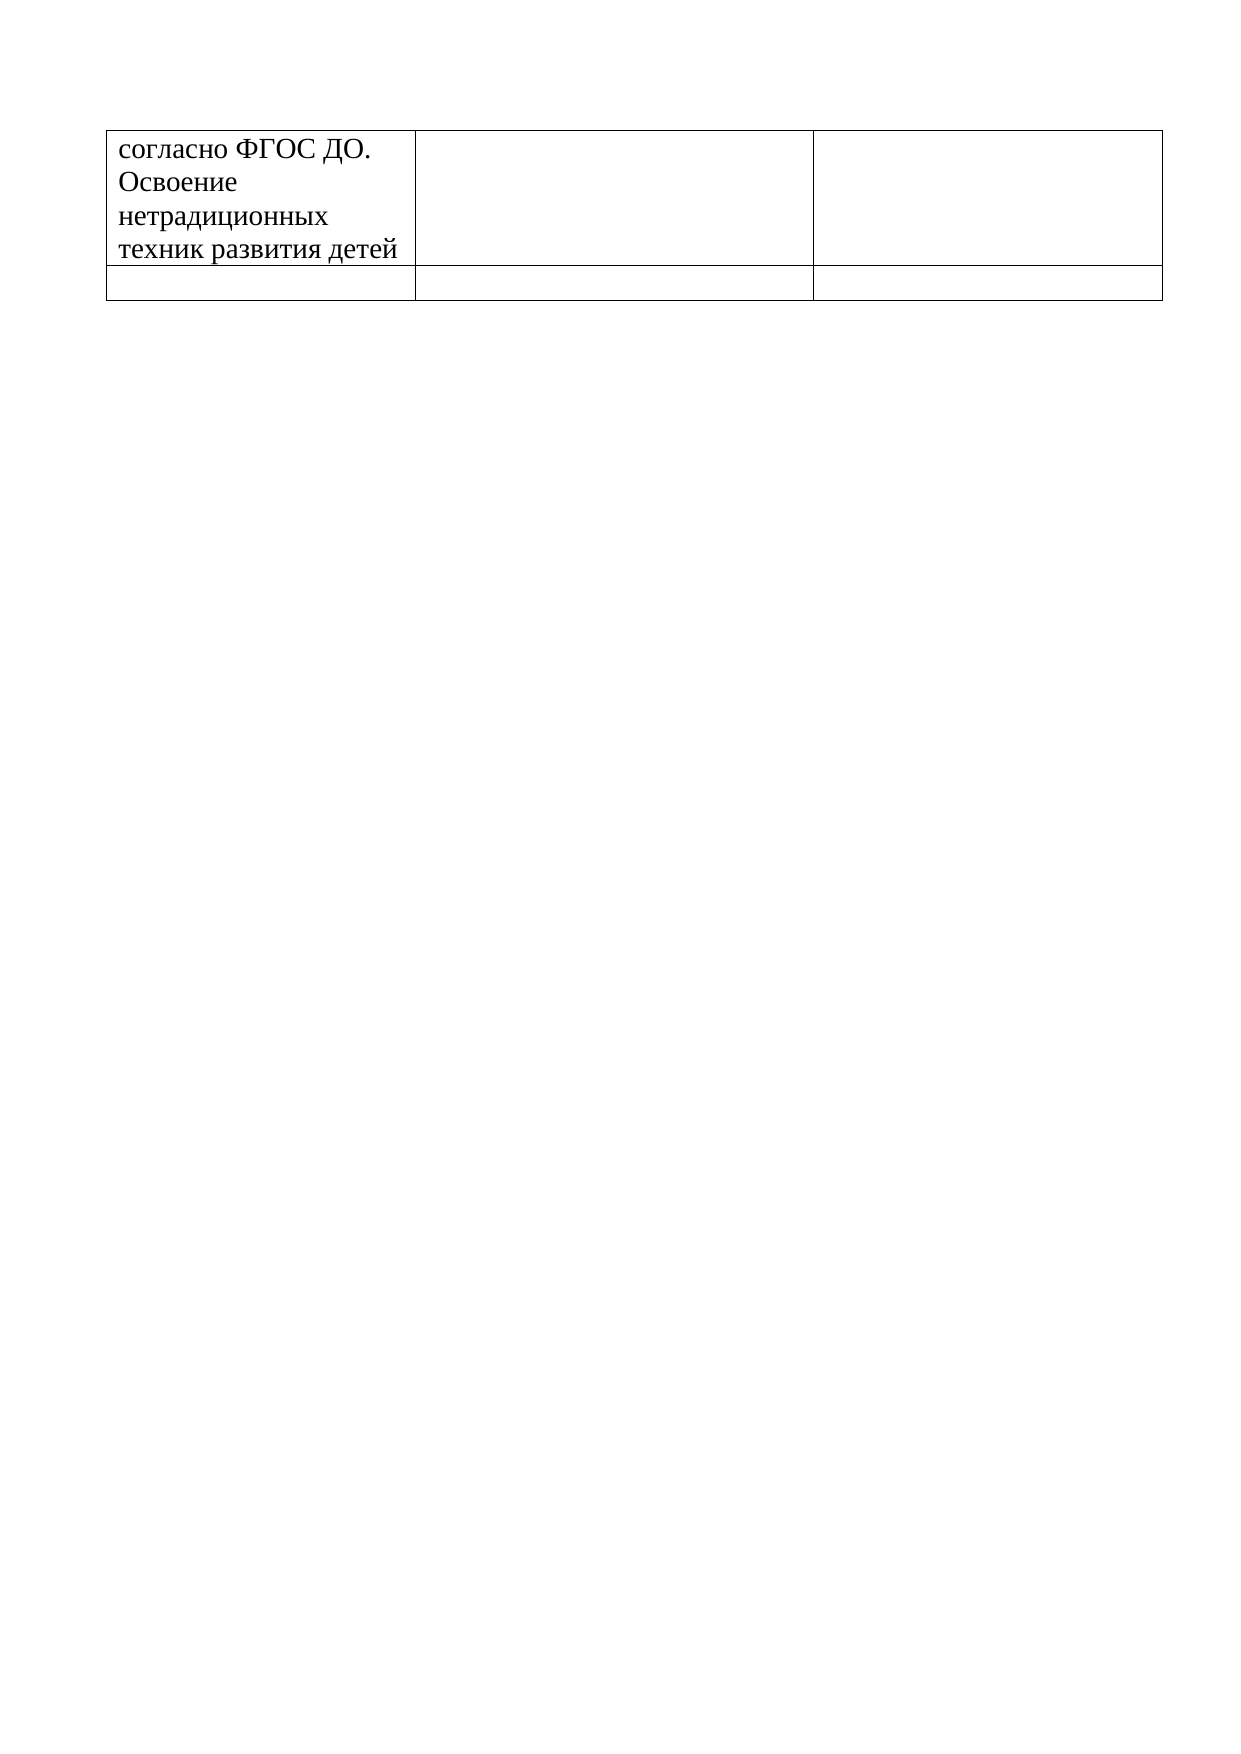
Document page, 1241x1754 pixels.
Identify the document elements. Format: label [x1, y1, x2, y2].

table_cell [107, 266, 415, 300]
table_cell [814, 131, 1162, 265]
table_cell [814, 266, 1162, 300]
table_cell [107, 131, 415, 265]
table_cell [416, 131, 813, 265]
table_cell [416, 266, 813, 300]
